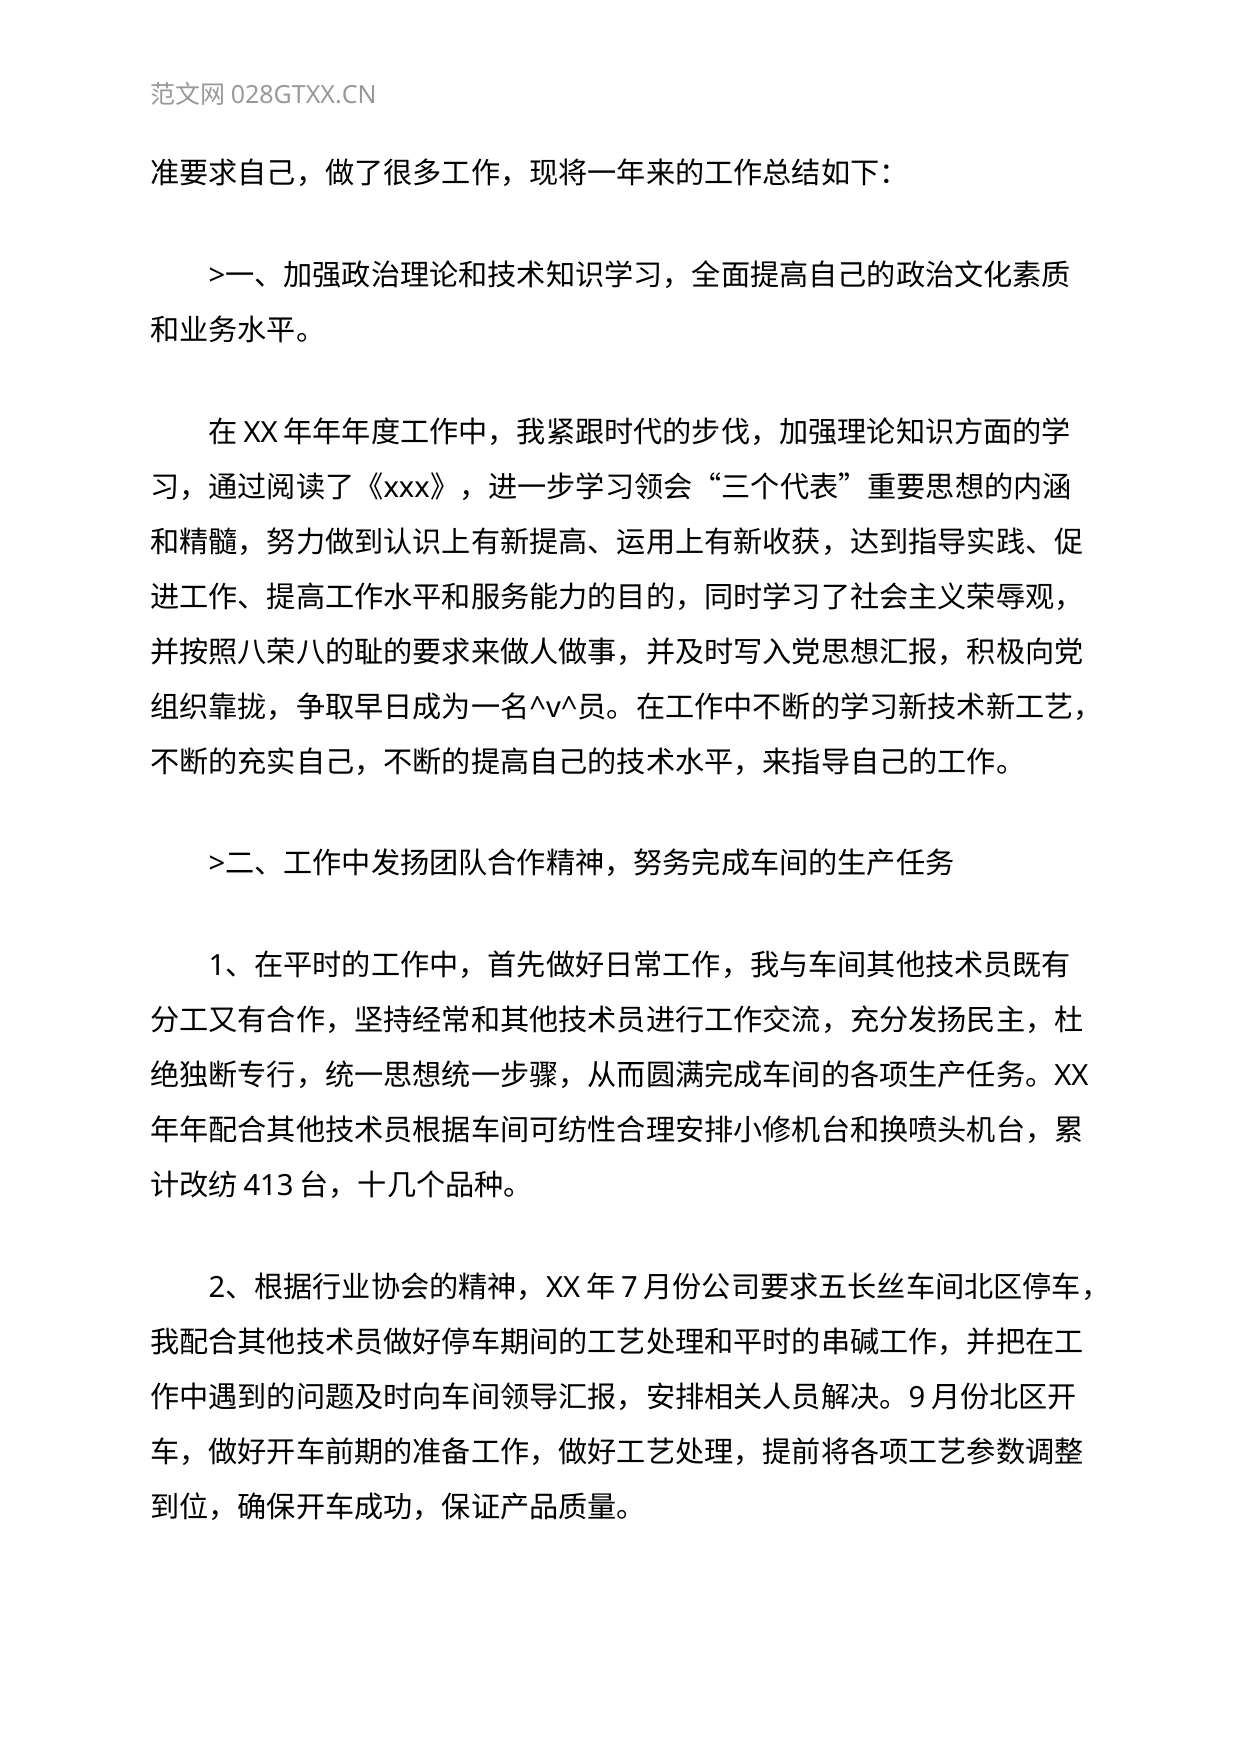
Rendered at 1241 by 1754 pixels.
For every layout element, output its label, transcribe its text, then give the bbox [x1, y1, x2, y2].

text >二、工作中发扬团队合作精神，努务完成车间的生产任务 [150, 840, 1090, 882]
text 1、在平时的工作中，首先做好日常工作，我与车间其他技术员既有分工又有合作，坚持经常和其他技术员进行工作交流，充分发扬民主，杜绝独断专行，统一思想统一步骤，从而圆满完成车间的各项生产任务。XX年年配合其他技术员根据车间可纺性合理安排小修机台和换喷头机台，累计改纺413台，十几个品种。 [150, 942, 1090, 1204]
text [150, 150, 1090, 192]
text >一、加强政治理论和技术知识学习，全面提高自己的政治文化素质和业务水平。 [150, 252, 1090, 349]
text 2、根据行业协会的精神，XX年7月份公司要求五长丝车间北区停车，我配合其他技术员做好停车期间的工艺处理和平时的串碱工作，并把在工作中遇到的问题及时向车间领导汇报，安排相关人员解决。9月份北区开车，做好开车前期的准备工作，做好工艺处理，提前将各项工艺参数调整到位，确保开车成功，保证产品质量。 [150, 1264, 1090, 1526]
text 在XX年年年度工作中，我紧跟时代的步伐，加强理论知识方面的学习，通过阅读了《xxx》，进一步学习领会“三个代表”重要思想的内涵和精髓，努力做到认识上有新提高、运用上有新收获，达到指导实践、促进工作、提高工作水平和服务能力的目的，同时学习了社会主义荣辱观，并按照八荣八的耻的要求来做人做事，并及时写入党思想汇报，积极向党组织靠拢，争取早日成为一名^v^员。在工作中不断的学习新技术新工艺，不断的充实自己，不断的提高自己的技术水平，来指导自己的工作。 [150, 408, 1090, 781]
